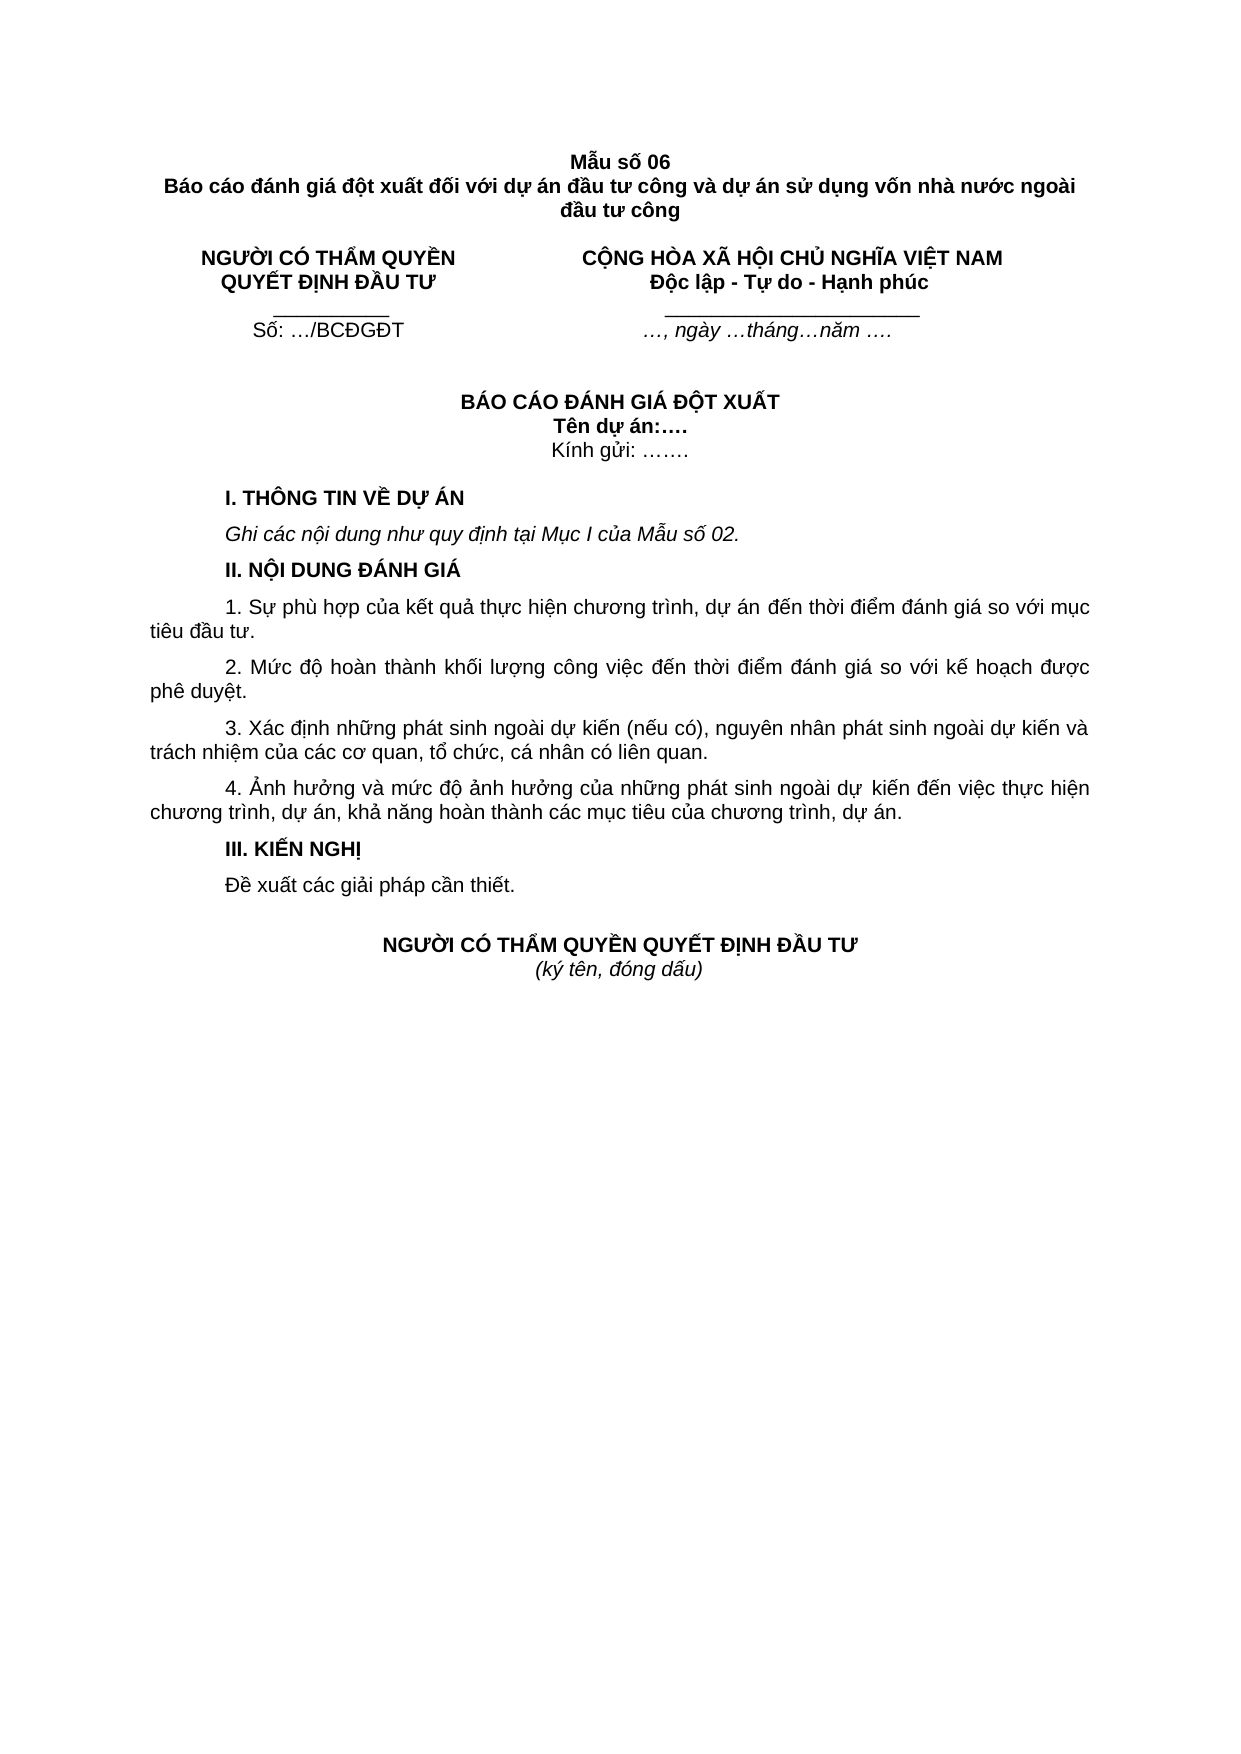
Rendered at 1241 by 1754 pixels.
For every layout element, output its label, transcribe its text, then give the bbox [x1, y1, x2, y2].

text II. NỘI DUNG ĐÁNH GIÁ [150, 558, 1090, 582]
text NGƯỜI CÓ THẨM QUYỀN QUYẾT ĐỊNH ĐẦU TƯ [150, 933, 1090, 957]
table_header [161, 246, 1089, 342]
text Đề xuất các giải pháp cần thiết. [150, 873, 1090, 897]
text 4. Ảnh hưởng và mức độ ảnh hưởng của những phát sinh ngoài dự kiến đến việc thực hiện chương trình, dự án, khả năng hoàn thành các mục tiêu của chương trình, dự án. [150, 776, 1090, 824]
text 2. Mức độ hoàn thành khối lượng công việc đến thời điểm đánh giá so với kế hoạch được phê duyệt. [150, 655, 1090, 703]
text Mẫu số 06 [150, 150, 1090, 174]
text (ký tên, đóng dấu) [150, 957, 1090, 981]
text 1. Sự phù hợp của kết quả thực hiện chương trình, dự án đến thời điểm đánh giá so với mục tiêu đầu tư. [150, 595, 1090, 643]
text Tên dự án:…. [150, 413, 1090, 437]
text Báo cáo đánh giá đột xuất đối với dự án đầu tư công và dự án sử dụng vốn nhà nước ngoài đầu tư công [150, 174, 1090, 222]
text I. THÔNG TIN VỀ DỰ ÁN [150, 485, 1090, 509]
text Kính gửi: ……. [150, 437, 1090, 461]
text Ghi các nội dung như quy định tại Mục I của Mẫu số 02. [150, 522, 1090, 546]
text III. KIẾN NGHỊ [150, 836, 1090, 860]
text BÁO CÁO ĐÁNH GIÁ ĐỘT XUẤT [150, 389, 1090, 413]
text 3. Xác định những phát sinh ngoài dự kiến (nếu có), nguyên nhân phát sinh ngoài dự kiến và trách nhiệm của các cơ quan, tổ chức, cá nhân có liên quan. [150, 716, 1090, 763]
